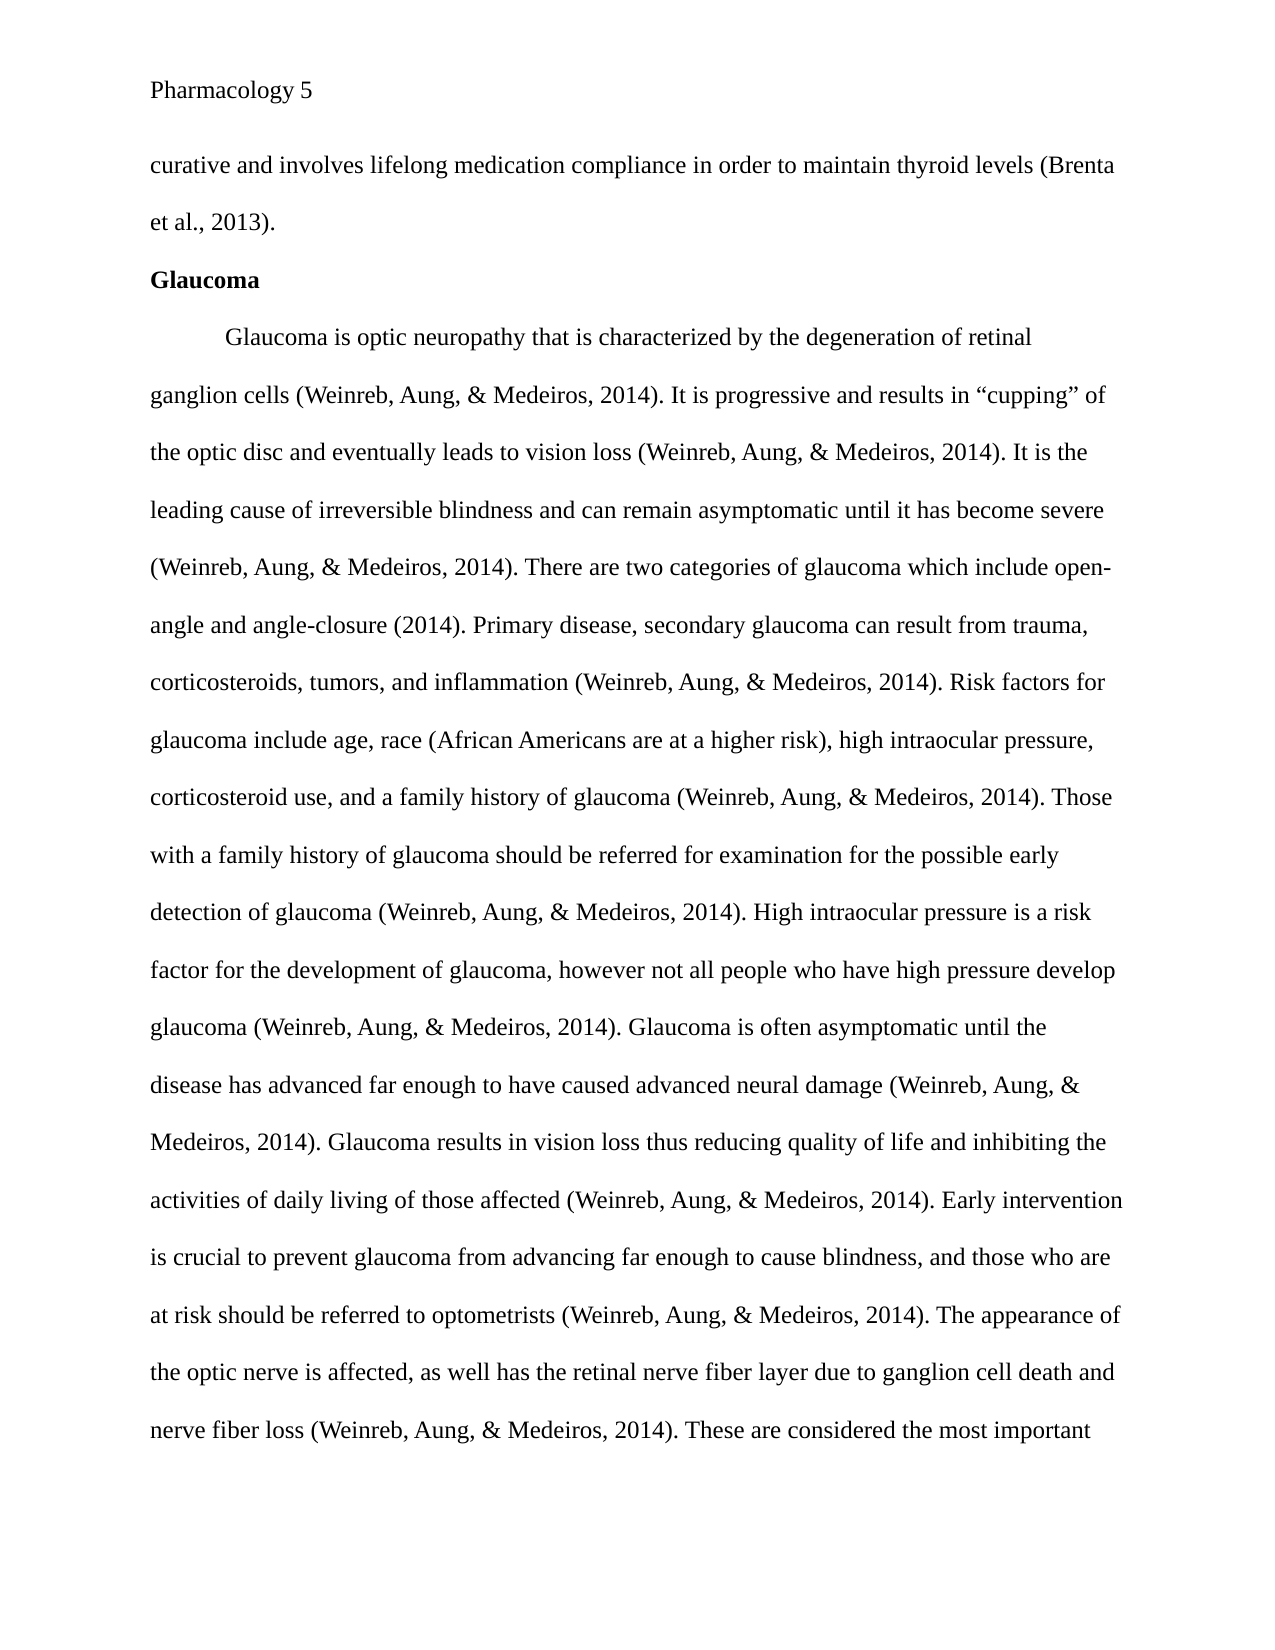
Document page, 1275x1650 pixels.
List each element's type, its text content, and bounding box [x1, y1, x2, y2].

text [150, 322, 1125, 1444]
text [150, 150, 1125, 236]
text Glaucoma [150, 265, 1125, 294]
